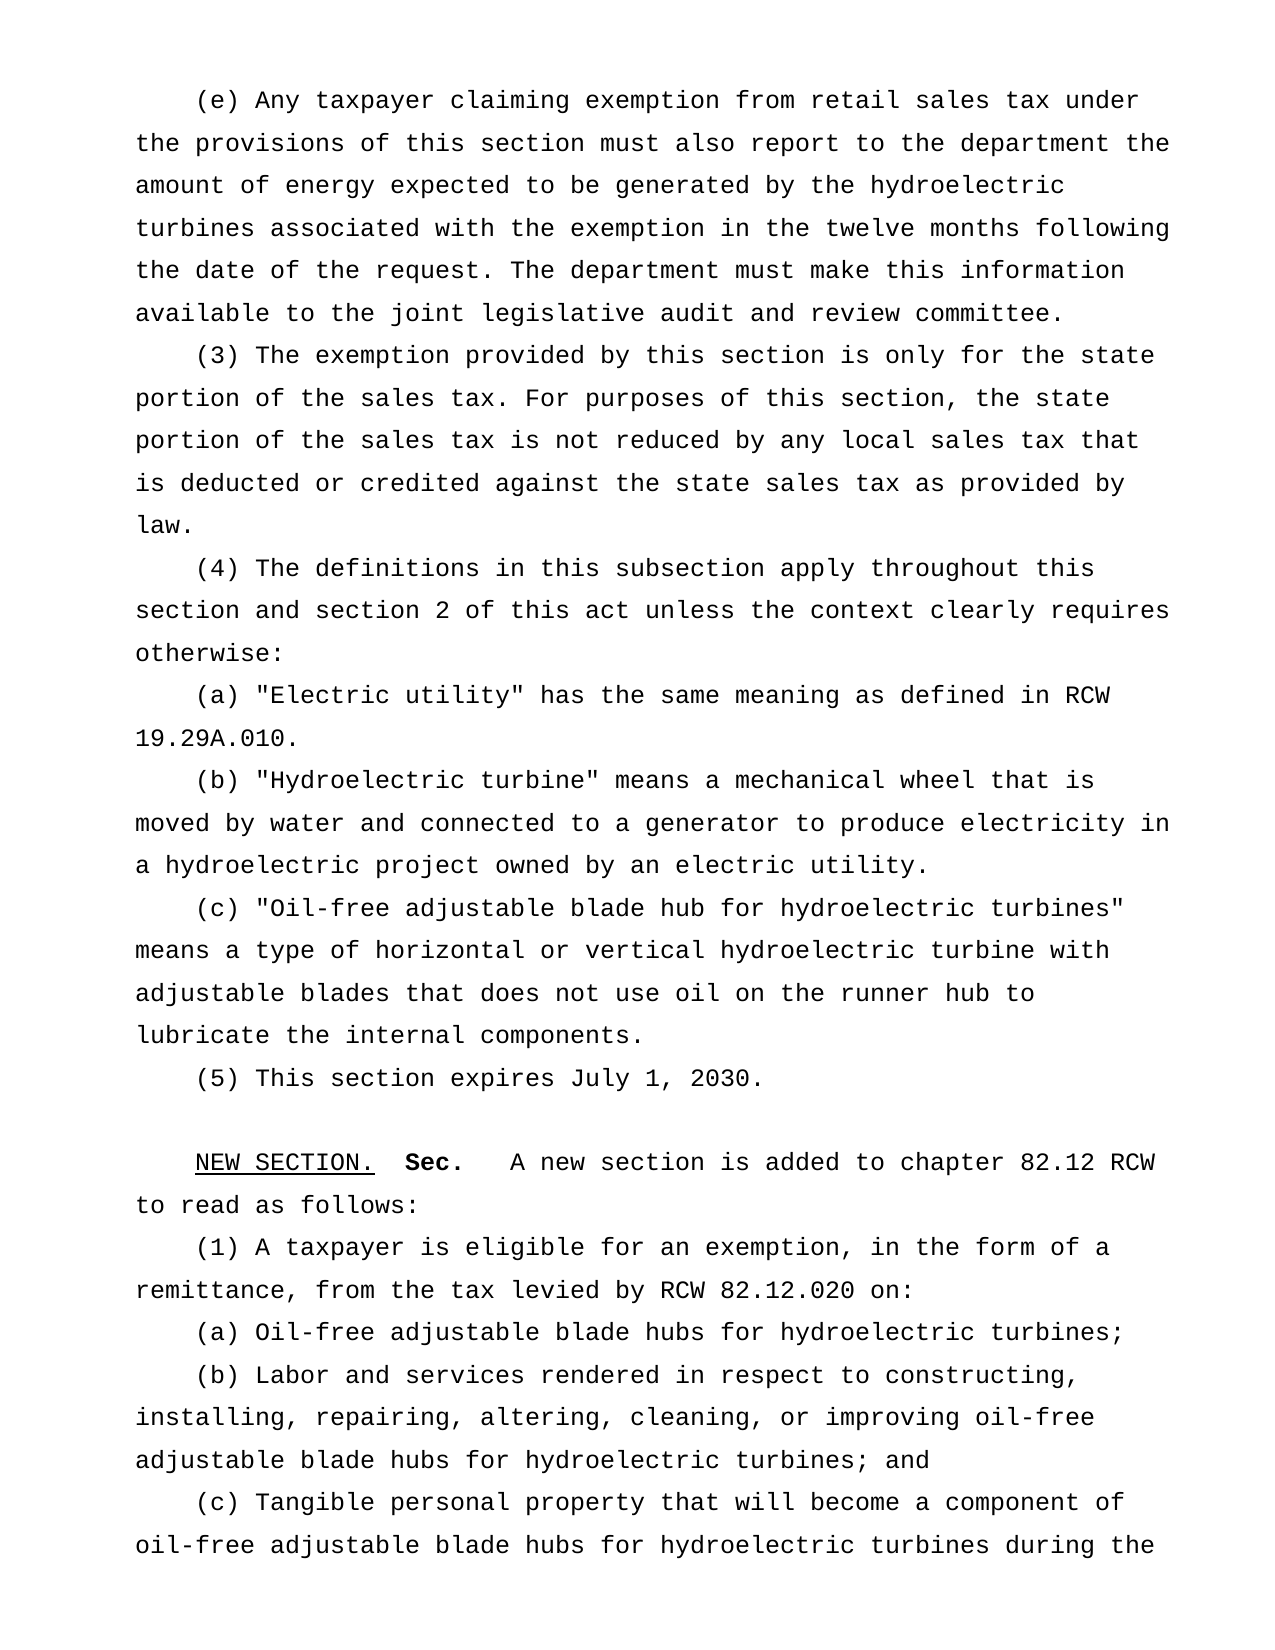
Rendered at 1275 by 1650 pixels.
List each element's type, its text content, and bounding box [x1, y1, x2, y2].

text (3) The exemption provided by this section is only for the state portion of the sales tax. For purposes of this section, the state portion of the sales tax is not reduced by any local sales tax that is deducted or credited against the state sales tax as provided by law. [135, 330, 1170, 542]
text (a) Oil-free adjustable blade hubs for hydroelectric turbines; [135, 1307, 1170, 1349]
text (c) "Oil-free adjustable blade hub for hydroelectric turbines" means a type of horizontal or vertical hydroelectric turbine with adjustable blades that does not use oil on the runner hub to lubricate the internal components. [135, 882, 1170, 1052]
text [135, 1477, 1170, 1562]
text (e) Any taxpayer claiming exemption from retail sales tax under the provisions of this section must also report to the department the amount of energy expected to be generated by the hydroelectric turbines associated with the exemption in the twelve months following the date of the request. The department must make this information available to the joint legislative audit and review committee. [135, 75, 1170, 330]
text (b) Labor and services rendered in respect to constructing, installing, repairing, altering, cleaning, or improving oil-free adjustable blade hubs for hydroelectric turbines; and [135, 1349, 1170, 1477]
text NEW SECTION. Sec. A new section is added to chapter 82.12 RCW to read as follows: [135, 1137, 1170, 1222]
text (a) "Electric utility" has the same meaning as defined in RCW 19.29A.010. [135, 670, 1170, 755]
text (1) A taxpayer is eligible for an exemption, in the form of a remittance, from the tax levied by RCW 82.12.020 on: [135, 1222, 1170, 1307]
text (5) This section expires July 1, 2030. [135, 1052, 1170, 1095]
text (b) "Hydroelectric turbine" means a mechanical wheel that is moved by water and connected to a generator to produce electricity in a hydroelectric project owned by an electric utility. [135, 755, 1170, 882]
text (4) The definitions in this subsection apply throughout this section and section 2 of this act unless the context clearly requires otherwise: [135, 542, 1170, 670]
